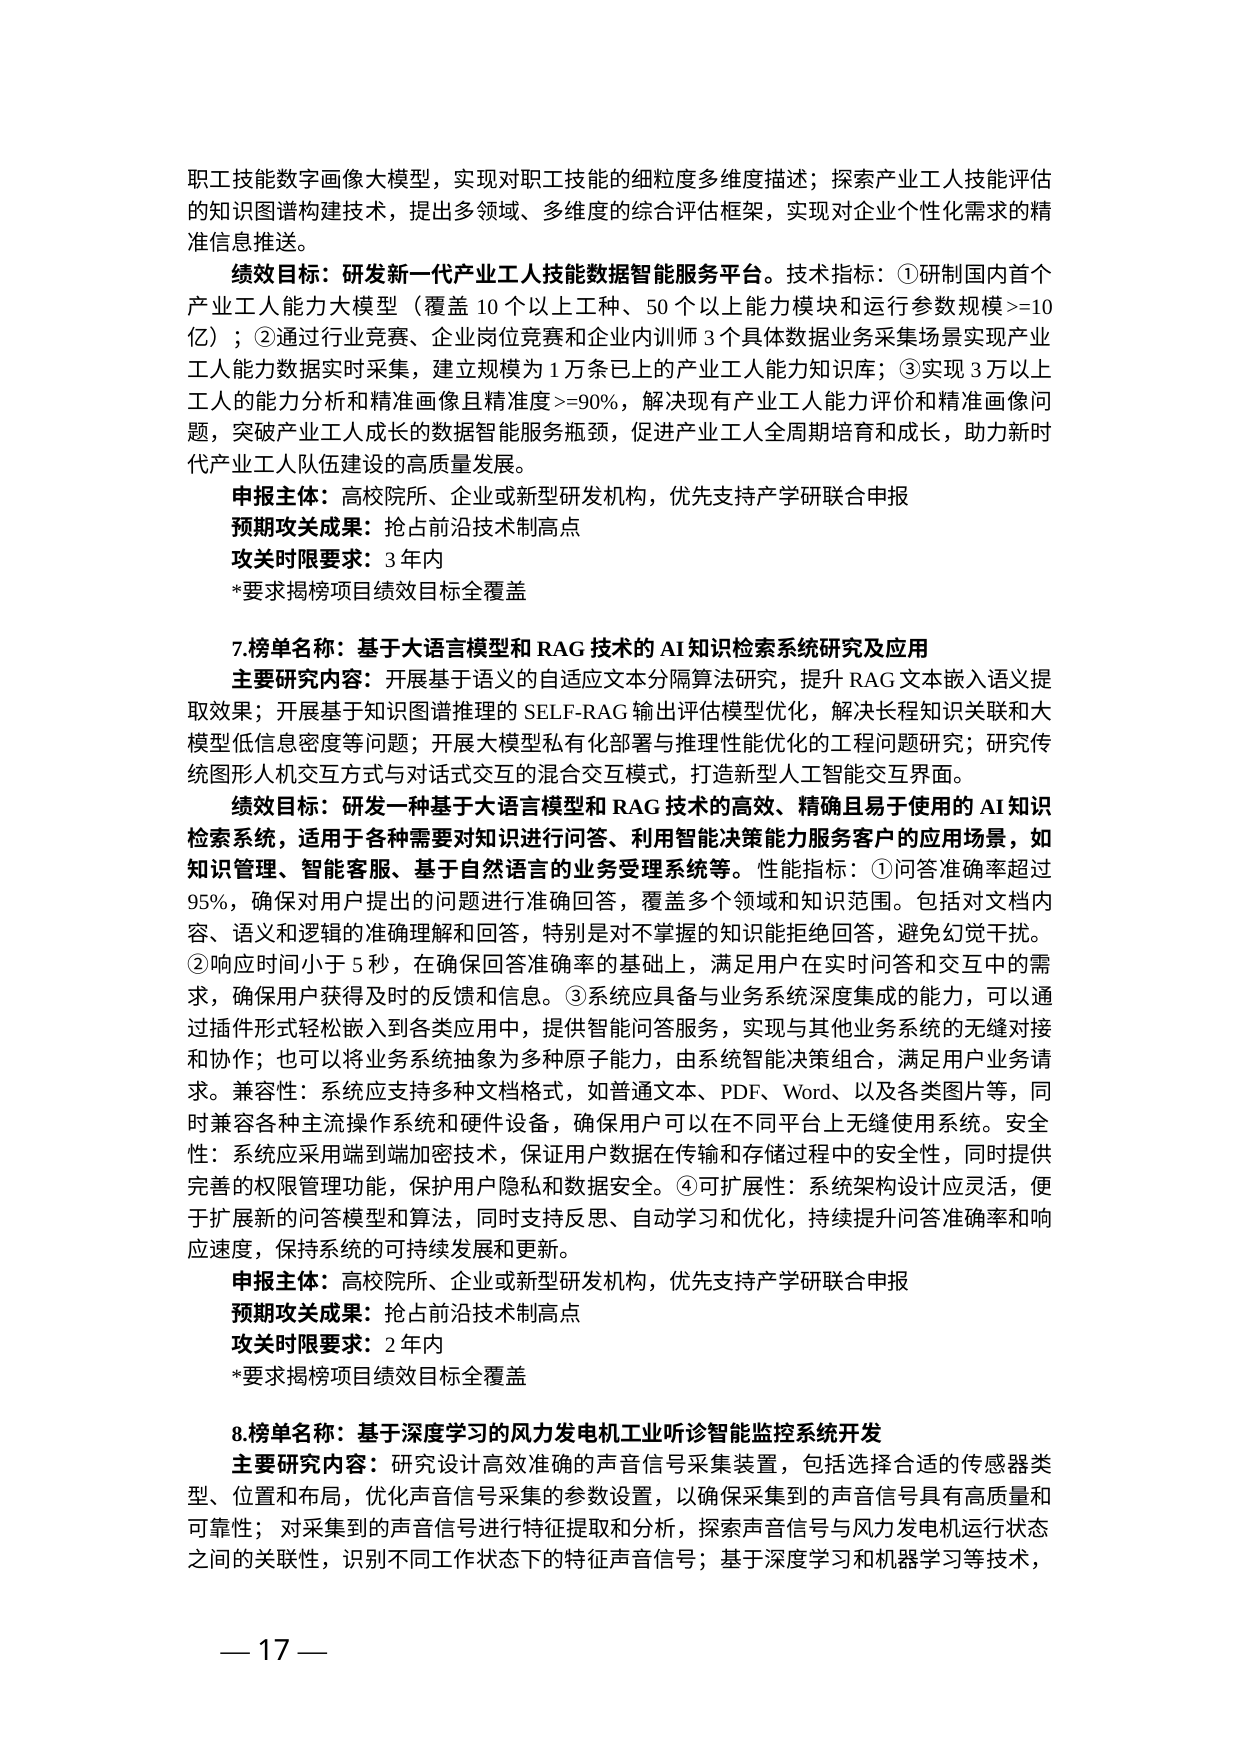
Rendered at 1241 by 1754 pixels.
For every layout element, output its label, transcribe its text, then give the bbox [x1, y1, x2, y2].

text *要求揭榜项目绩效目标全覆盖 [187, 1359, 1053, 1391]
text 攻关时限要求：3年内 [187, 542, 1053, 574]
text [187, 162, 1053, 257]
text 预期攻关成果：抢占前沿技术制高点 [187, 1296, 1053, 1327]
text 预期攻关成果：抢占前沿技术制高点 [187, 510, 1053, 542]
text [187, 1447, 1053, 1574]
text *要求揭榜项目绩效目标全覆盖 [187, 574, 1053, 605]
text 7.榜单名称：基于大语言模型和RAG技术的AI知识检索系统研究及应用 [187, 631, 1053, 662]
text 主要研究内容：开展基于语义的自适应文本分隔算法研究，提升RAG文本嵌入语义提取效果；开展基于知识图谱推理的SELF-RAG输出评估模型优化，解决长程知识关联和大模型低信息密度等问题；开展大模型私有化部署与推理性能优化的工程问题研究；研究传统图形人机交互方式与对话式交互的混合交互模式，打造新型人工智能交互界面。 [187, 662, 1053, 789]
text 申报主体：高校院所、企业或新型研发机构，优先支持产学研联合申报 [187, 1264, 1053, 1296]
text 绩效目标：研发一种基于大语言模型和RAG技术的高效、精确且易于使用的AI知识检索系统，适用于各种需要对知识进行问答、利用智能决策能力服务客户的应用场景，如知识管理、智能客服、基于自然语言的业务受理系统等。性能指标：①问答准确率超过95%，确保对用户提出的问题进行准确回答，覆盖多个领域和知识范围。包括对文档内容、语义和逻辑的准确理解和回答，特别是对不掌握的知识能拒绝回答，避免幻觉干扰。②响应时间小于5秒，在确保回答准确率的基础上，满足用户在实时问答和交互中的需求，确保用户获得及时的反馈和信息。③系统应具备与业务系统深度集成的能力，可以通过插件形式轻松嵌入到各类应用中，提供智能问答服务，实现与其他业务系统的无缝对接和协作；也可以将业务系统抽象为多种原子能力，由系统智能决策组合，满足用户业务请求。兼容性：系统应支持多种文档格式，如普通文本、PDF、Word、以及各类图片等，同时兼容各种主流操作系统和硬件设备，确保用户可以在不同平台上无缝使用系统。安全性：系统应采用端到端加密技术，保证用户数据在传输和存储过程中的安全性，同时提供完善的权限管理功能，保护用户隐私和数据安全。④可扩展性：系统架构设计应灵活，便于扩展新的问答模型和算法，同时支持反思、自动学习和优化，持续提升问答准确率和响应速度，保持系统的可持续发展和更新。 [187, 789, 1053, 1264]
text 8.榜单名称：基于深度学习的风力发电机工业听诊智能监控系统开发 [187, 1416, 1053, 1447]
text 绩效目标：研发新一代产业工人技能数据智能服务平台。技术指标：①研制国内首个产业工人能力大模型（覆盖10个以上工种、50个以上能力模块和运行参数规模>=10亿）；②通过行业竞赛、企业岗位竞赛和企业内训师3个具体数据业务采集场景实现产业工人能力数据实时采集，建立规模为1万条已上的产业工人能力知识库；③实现3万以上工人的能力分析和精准画像且精准度>=90%，解决现有产业工人能力评价和精准画像问题，突破产业工人成长的数据智能服务瓶颈，促进产业工人全周期培育和成长，助力新时代产业工人队伍建设的高质量发展。 [187, 257, 1053, 479]
text 攻关时限要求：2年内 [187, 1327, 1053, 1359]
text 申报主体：高校院所、企业或新型研发机构，优先支持产学研联合申报 [187, 479, 1053, 510]
